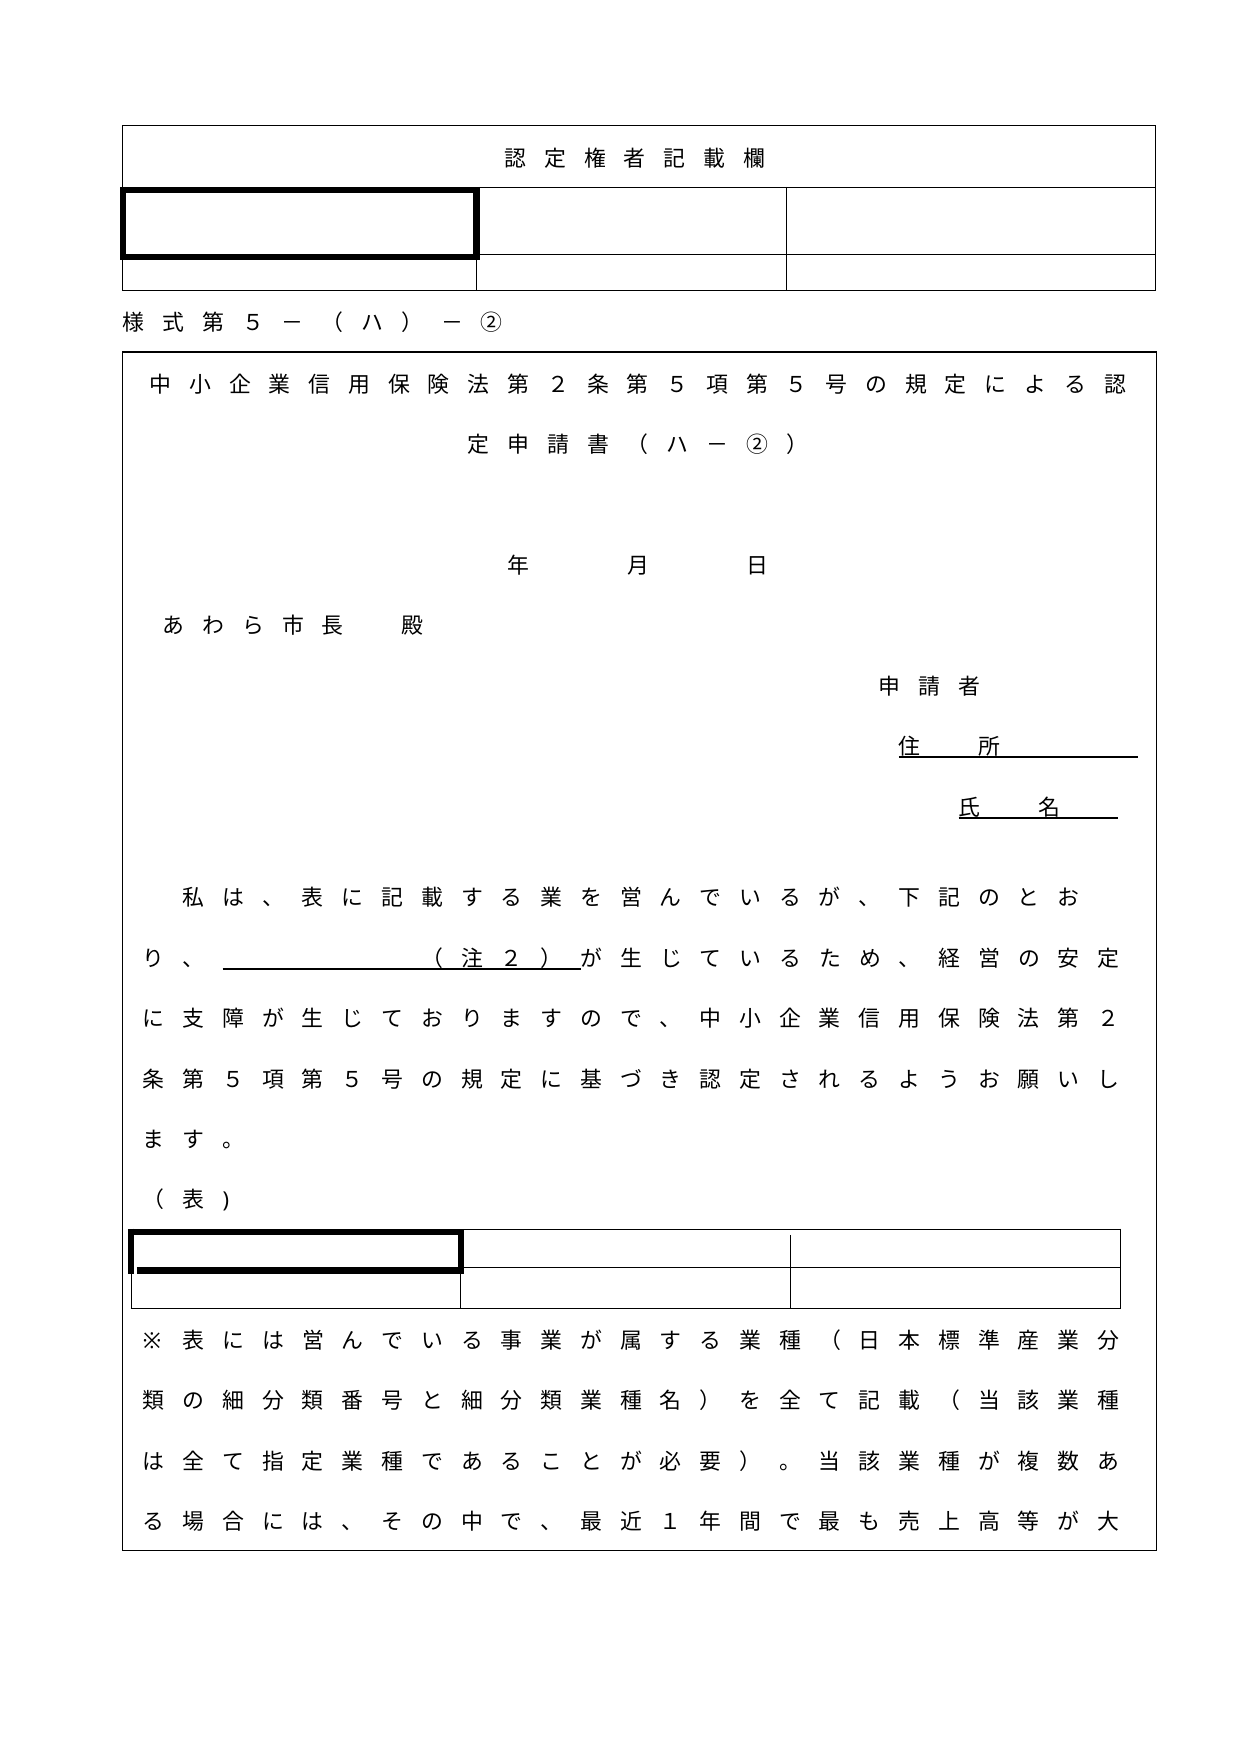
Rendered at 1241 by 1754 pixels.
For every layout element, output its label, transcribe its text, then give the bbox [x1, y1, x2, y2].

table_cell [787, 188, 1155, 253]
text 様式第５－（ハ）－② [123, 291, 1117, 351]
table_cell [123, 260, 476, 290]
table_cell [480, 188, 786, 253]
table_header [123, 353, 1156, 1550]
table_cell [787, 255, 1155, 290]
table_header 認定権者記載欄 [123, 126, 1155, 187]
table_cell [126, 193, 473, 253]
table_cell [477, 255, 786, 290]
